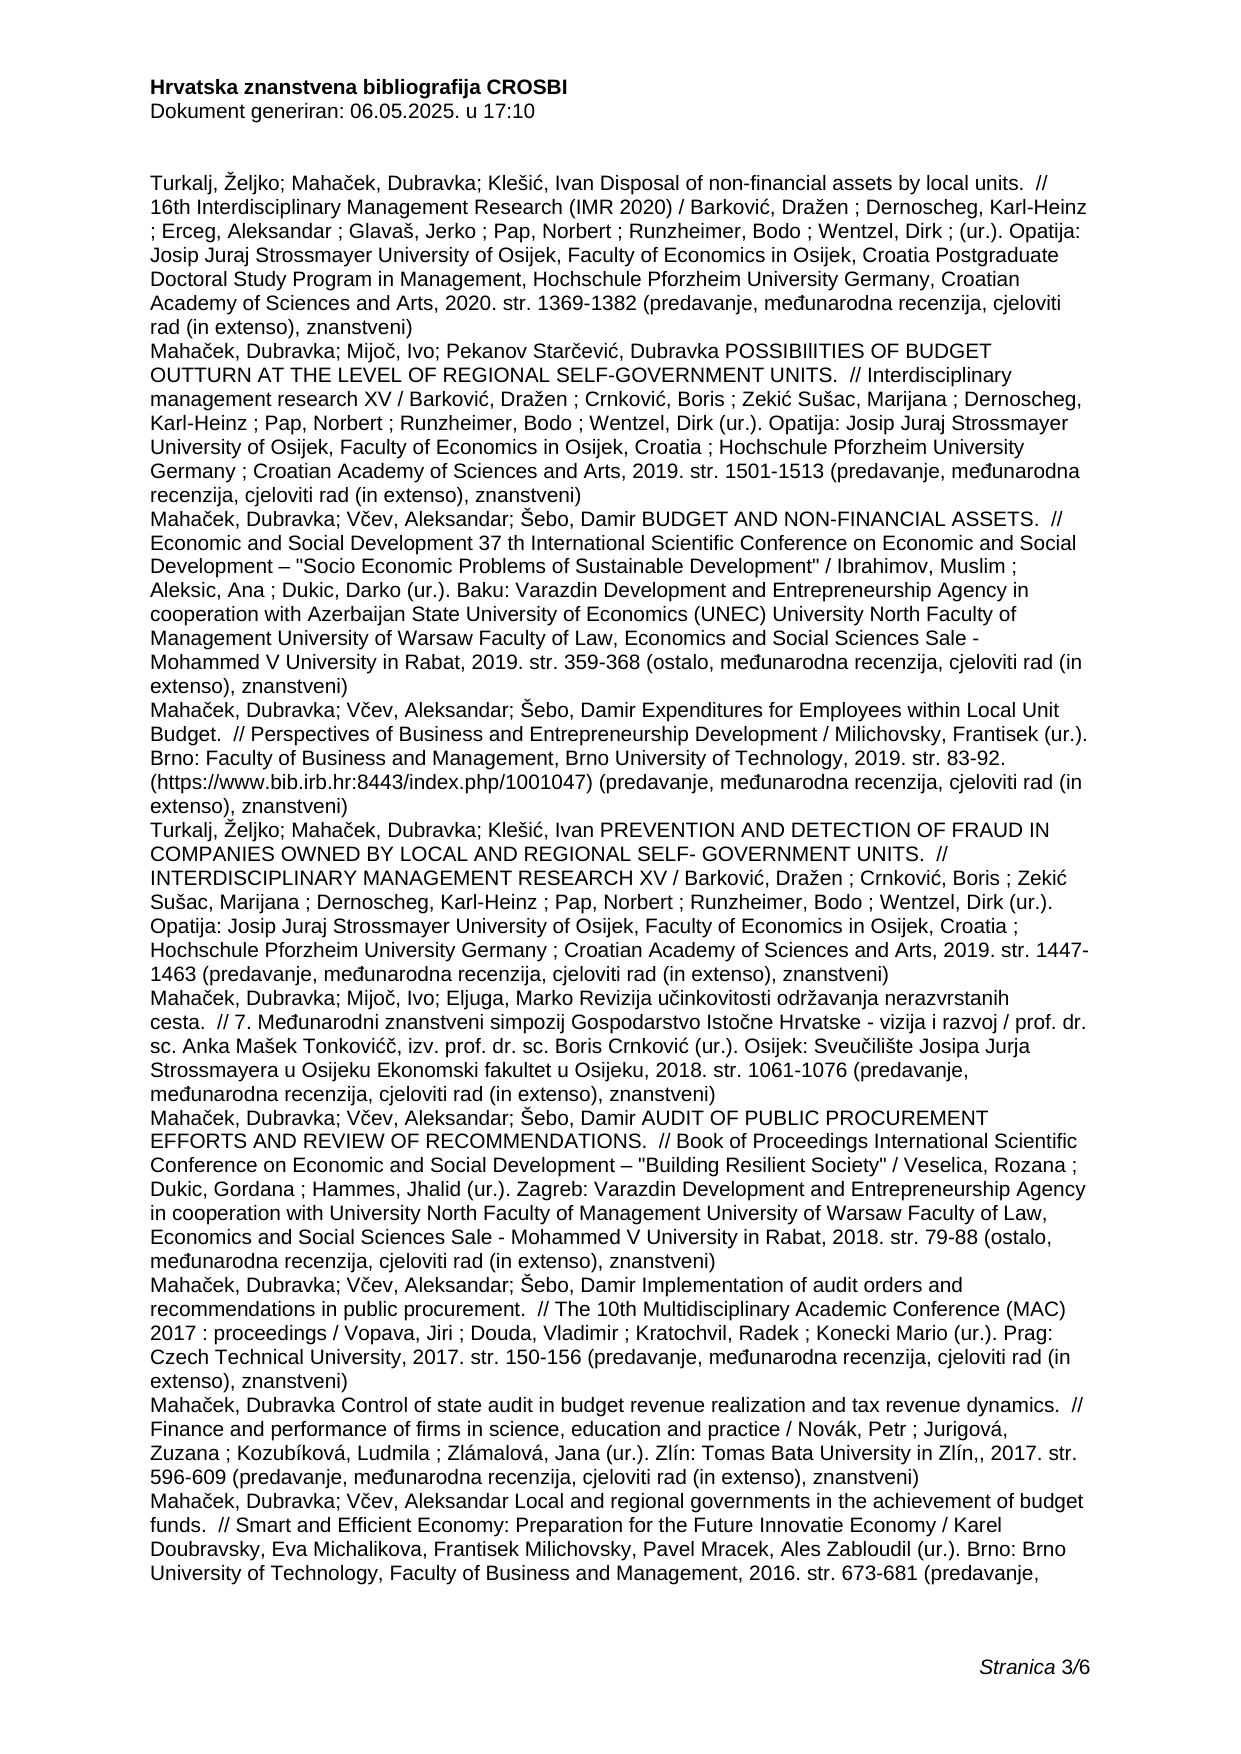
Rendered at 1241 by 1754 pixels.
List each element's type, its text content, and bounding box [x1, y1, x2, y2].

text Mahaček, Dubravka [150, 1393, 1090, 1489]
text Mahaček, Dubravka; Včev, Aleksandar; Šebo, Damir [150, 698, 1090, 818]
text Mahaček, Dubravka; Včev, Aleksandar; Šebo, Damir [150, 1273, 1090, 1393]
text Mahaček, Dubravka; Včev, Aleksandar; Šebo, Damir [150, 506, 1090, 698]
text Mahaček, Dubravka; Mijoč, Ivo; Eljuga, Marko [150, 986, 1090, 1105]
text Mahaček, Dubravka; Včev, Aleksandar; Šebo, Damir [150, 1105, 1090, 1273]
text Mahaček, Dubravka; Mijoč, Ivo; Pekanov Starčević, Dubravka [150, 339, 1090, 506]
text Turkalj, Željko; Mahaček, Dubravka; Klešić, Ivan [150, 171, 1090, 339]
text Turkalj, Željko; Mahaček, Dubravka; Klešić, Ivan [150, 818, 1090, 986]
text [150, 1489, 1090, 1584]
